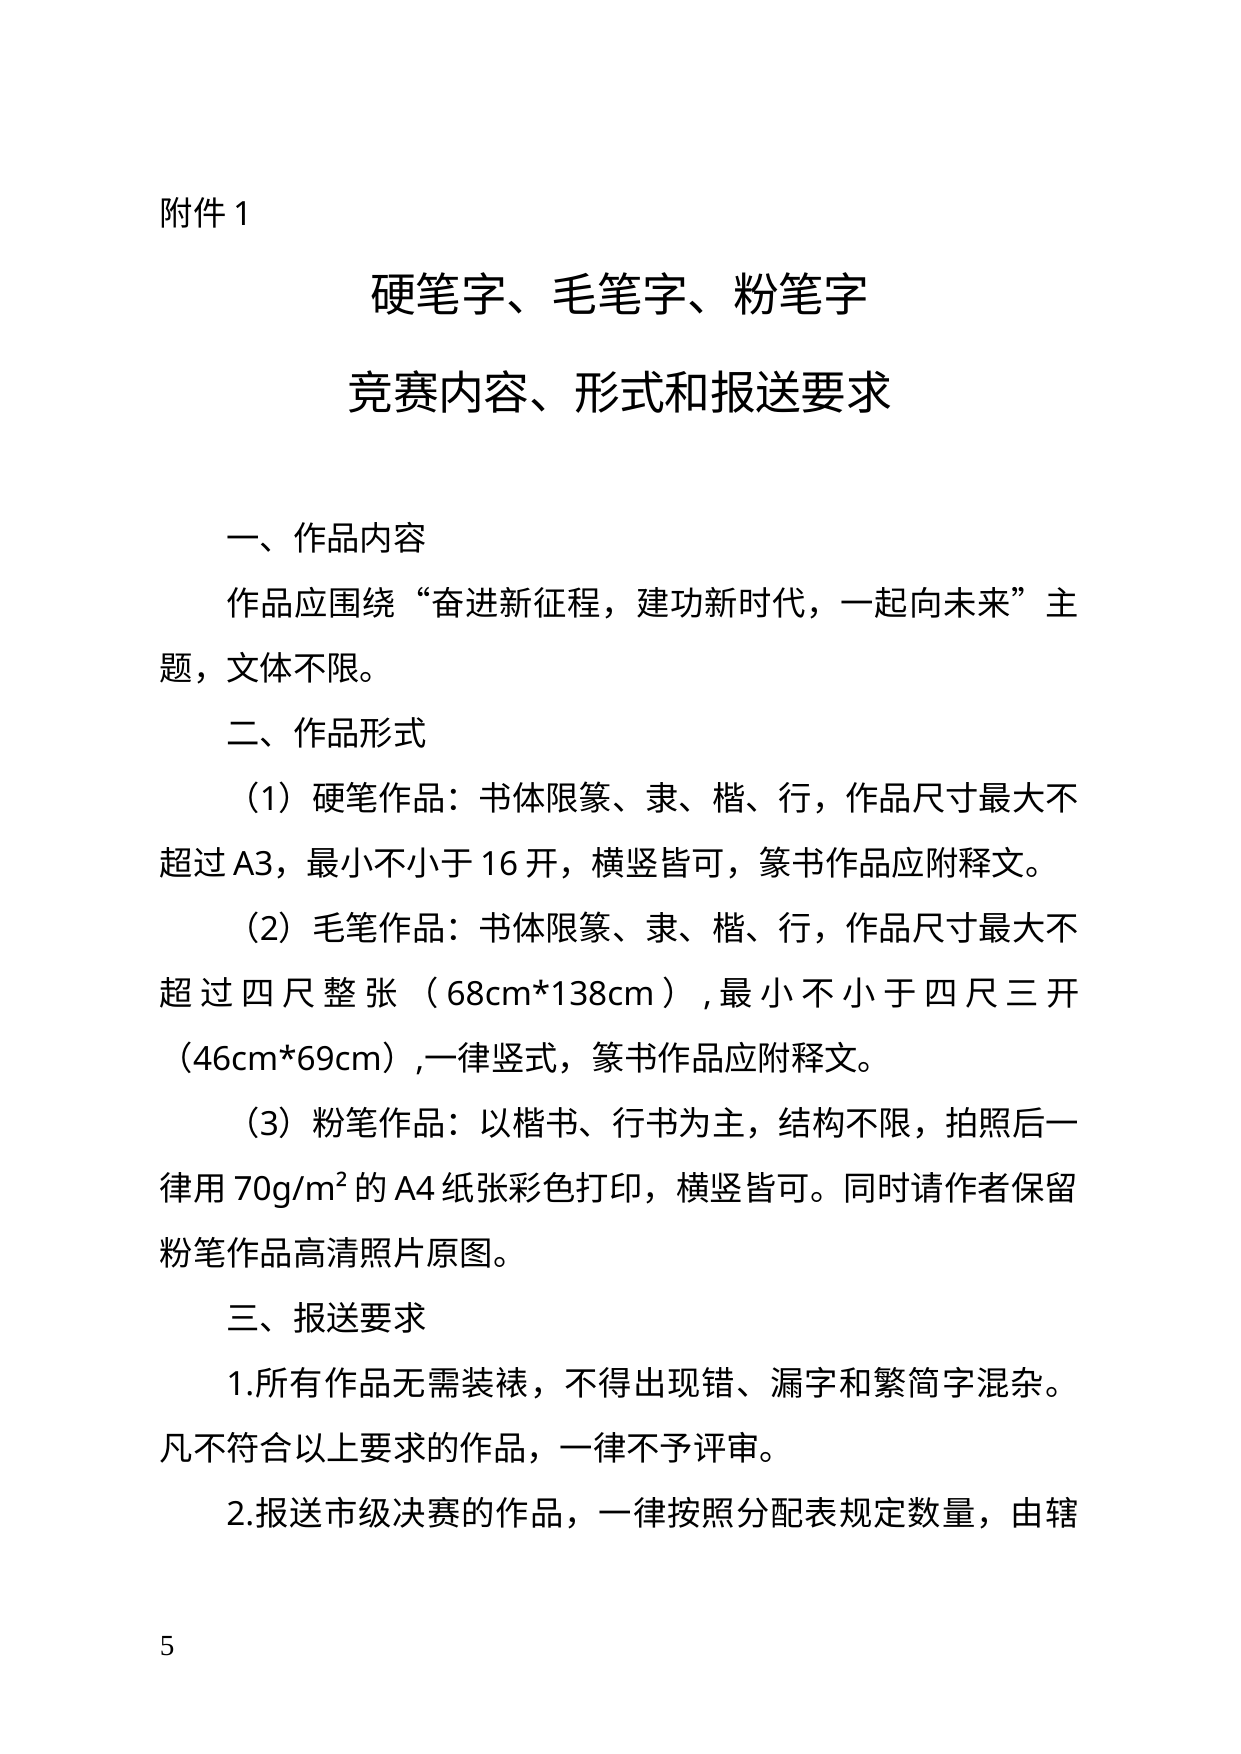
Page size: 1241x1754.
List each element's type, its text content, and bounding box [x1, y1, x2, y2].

text 二、作品形式 [159, 698, 1081, 763]
text 一、作品内容 [159, 503, 1081, 568]
text 1.所有作品无需装裱，不得出现错、漏字和繁简字混杂。凡不符合以上要求的作品，一律不予评审。 [159, 1348, 1081, 1478]
text 附件1 [159, 178, 1081, 243]
text 竞赛内容、形式和报送要求 [159, 341, 1081, 438]
text 作品应围绕“奋进新征程，建功新时代，一起向未来”主题，文体不限。 [159, 568, 1081, 698]
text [159, 1478, 1081, 1543]
text 三、报送要求 [159, 1283, 1081, 1348]
text 硬笔字、毛笔字、粉笔字 [159, 243, 1081, 341]
text （2）毛笔作品：书体限篆、隶、楷、行，作品尺寸最大不超过四尺整张（68cm*138cm）,最小不小于四尺三开（46cm*69cm）,一律竖式，篆书作品应附释文。 [159, 893, 1081, 1088]
text （3）粉笔作品：以楷书、行书为主，结构不限，拍照后一律用70g/m²的A4纸张彩色打印，横竖皆可。同时请作者保留粉笔作品高清照片原图。 [159, 1088, 1081, 1283]
text （1）硬笔作品：书体限篆、隶、楷、行，作品尺寸最大不超过A3，最小不小于16开，横竖皆可，篆书作品应附释文。 [159, 763, 1081, 893]
